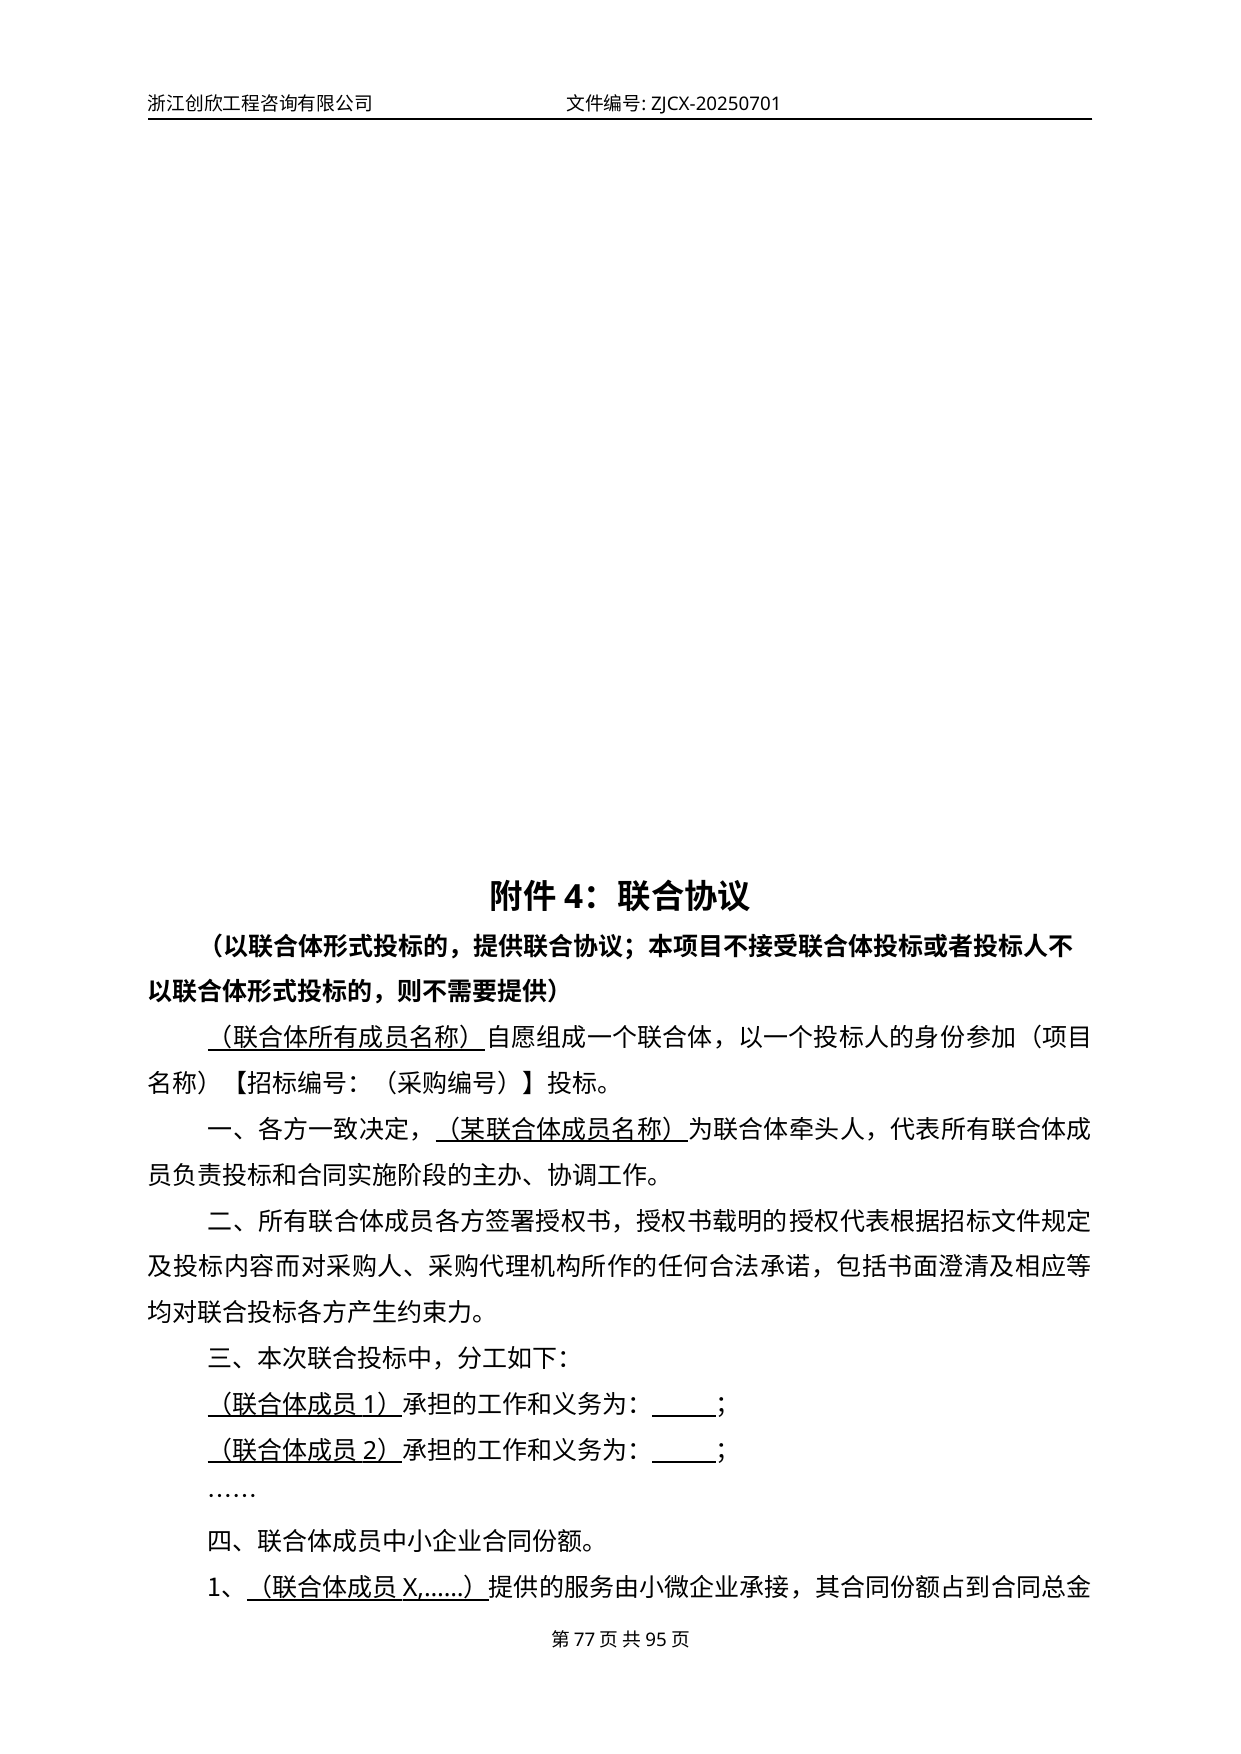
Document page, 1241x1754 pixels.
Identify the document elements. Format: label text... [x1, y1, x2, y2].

text （联合体成员1）承担的工作和义务为： ； [148, 1377, 1092, 1422]
text 附件4：联合协议 [148, 870, 1092, 918]
text 四、联合体成员中小企业合同份额。 [148, 1514, 1092, 1560]
text （以联合体形式投标的，提供联合协议；本项目不接受联合体投标或者投标人不以联合体形式投标的，则不需要提供） [148, 918, 1092, 1010]
text 三、本次联合投标中，分工如下： [148, 1331, 1092, 1377]
text …… [148, 1468, 1092, 1514]
text 二、所有联合体成员各方签署授权书，授权书载明的授权代表根据招标文件规定及投标内容而对采购人、采购代理机构所作的任何合法承诺，包括书面澄清及相应等均对联合投标各方产生约束力。 [148, 1193, 1092, 1331]
text （联合体成员2）承担的工作和义务为： ； [148, 1422, 1092, 1468]
text 一、各方一致决定，（某联合体成员名称）为联合体牵头人，代表所有联合体成员负责投标和合同实施阶段的主办、协调工作。 [148, 1102, 1092, 1193]
text （联合体所有成员名称）自愿组成一个联合体，以一个投标人的身份参加（项目名称）【招标编号：（采购编号）】投标。 [148, 1010, 1092, 1102]
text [148, 1560, 1092, 1606]
